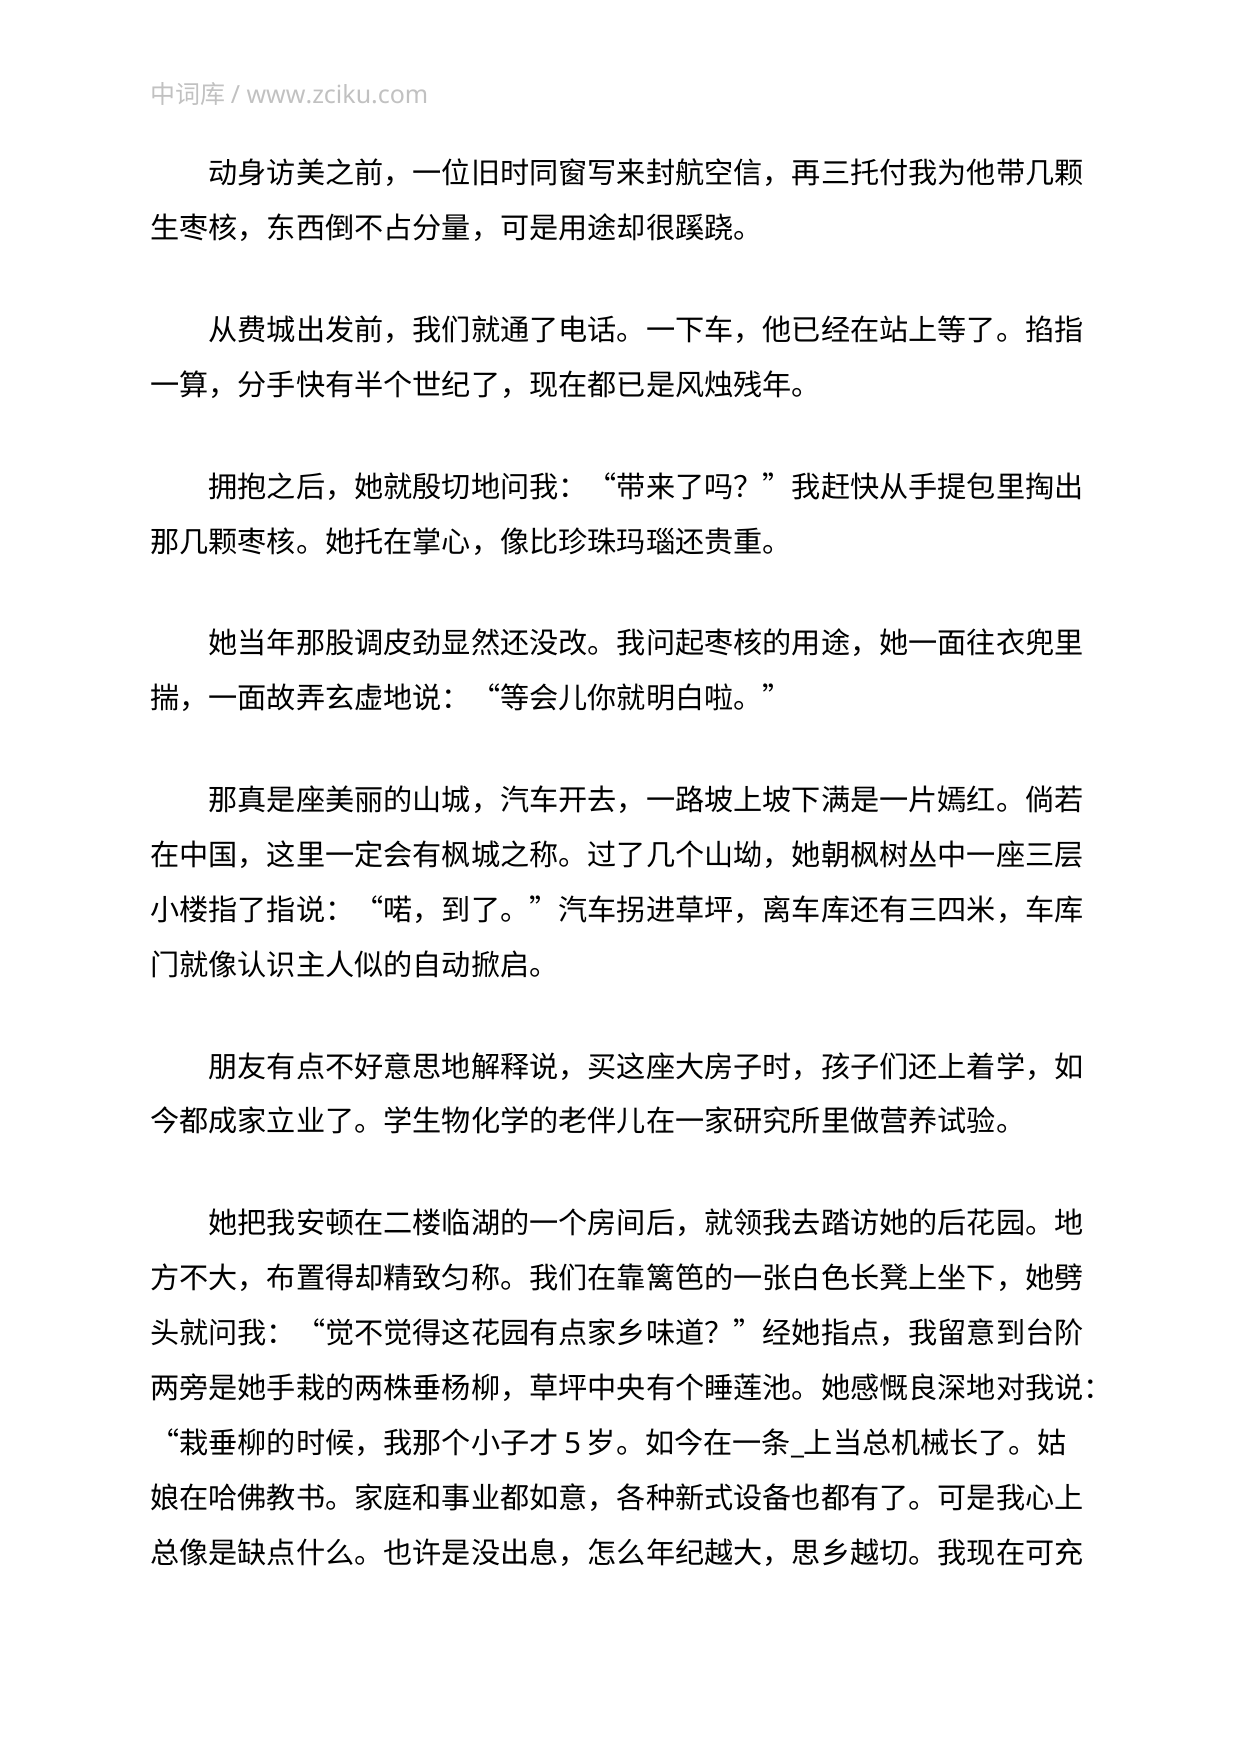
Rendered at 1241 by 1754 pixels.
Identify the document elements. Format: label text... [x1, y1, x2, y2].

text 朋友有点不好意思地解释说，买这座大房子时，孩子们还上着学，如今都成家立业了。学生物化学的老伴儿在一家研究所里做营养试验。 [150, 1043, 1090, 1140]
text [150, 1200, 1090, 1572]
text 她当年那股调皮劲显然还没改。我问起枣核的用途，她一面往衣兜里揣，一面故弄玄虚地说：“等会儿你就明白啦。” [150, 620, 1090, 717]
text 从费城出发前，我们就通了电话。一下车，他已经在站上等了。掐指一算，分手快有半个世纪了，现在都已是风烛残年。 [150, 307, 1090, 404]
text 那真是座美丽的山城，汽车开去，一路坡上坡下满是一片嫣红。倘若在中国，这里一定会有枫城之称。过了几个山坳，她朝枫树丛中一座三层小楼指了指说：“喏，到了。”汽车拐进草坪，离车库还有三四米，车库门就像认识主人似的自动掀启。 [150, 777, 1090, 984]
text 动身访美之前，一位旧时同窗写来封航空信，再三托付我为他带几颗生枣核，东西倒不占分量，可是用途却很蹊跷。 [150, 150, 1090, 247]
text 拥抱之后，她就殷切地问我：“带来了吗？”我赶快从手提包里掏出那几颗枣核。她托在掌心，像比珍珠玛瑙还贵重。 [150, 463, 1090, 561]
